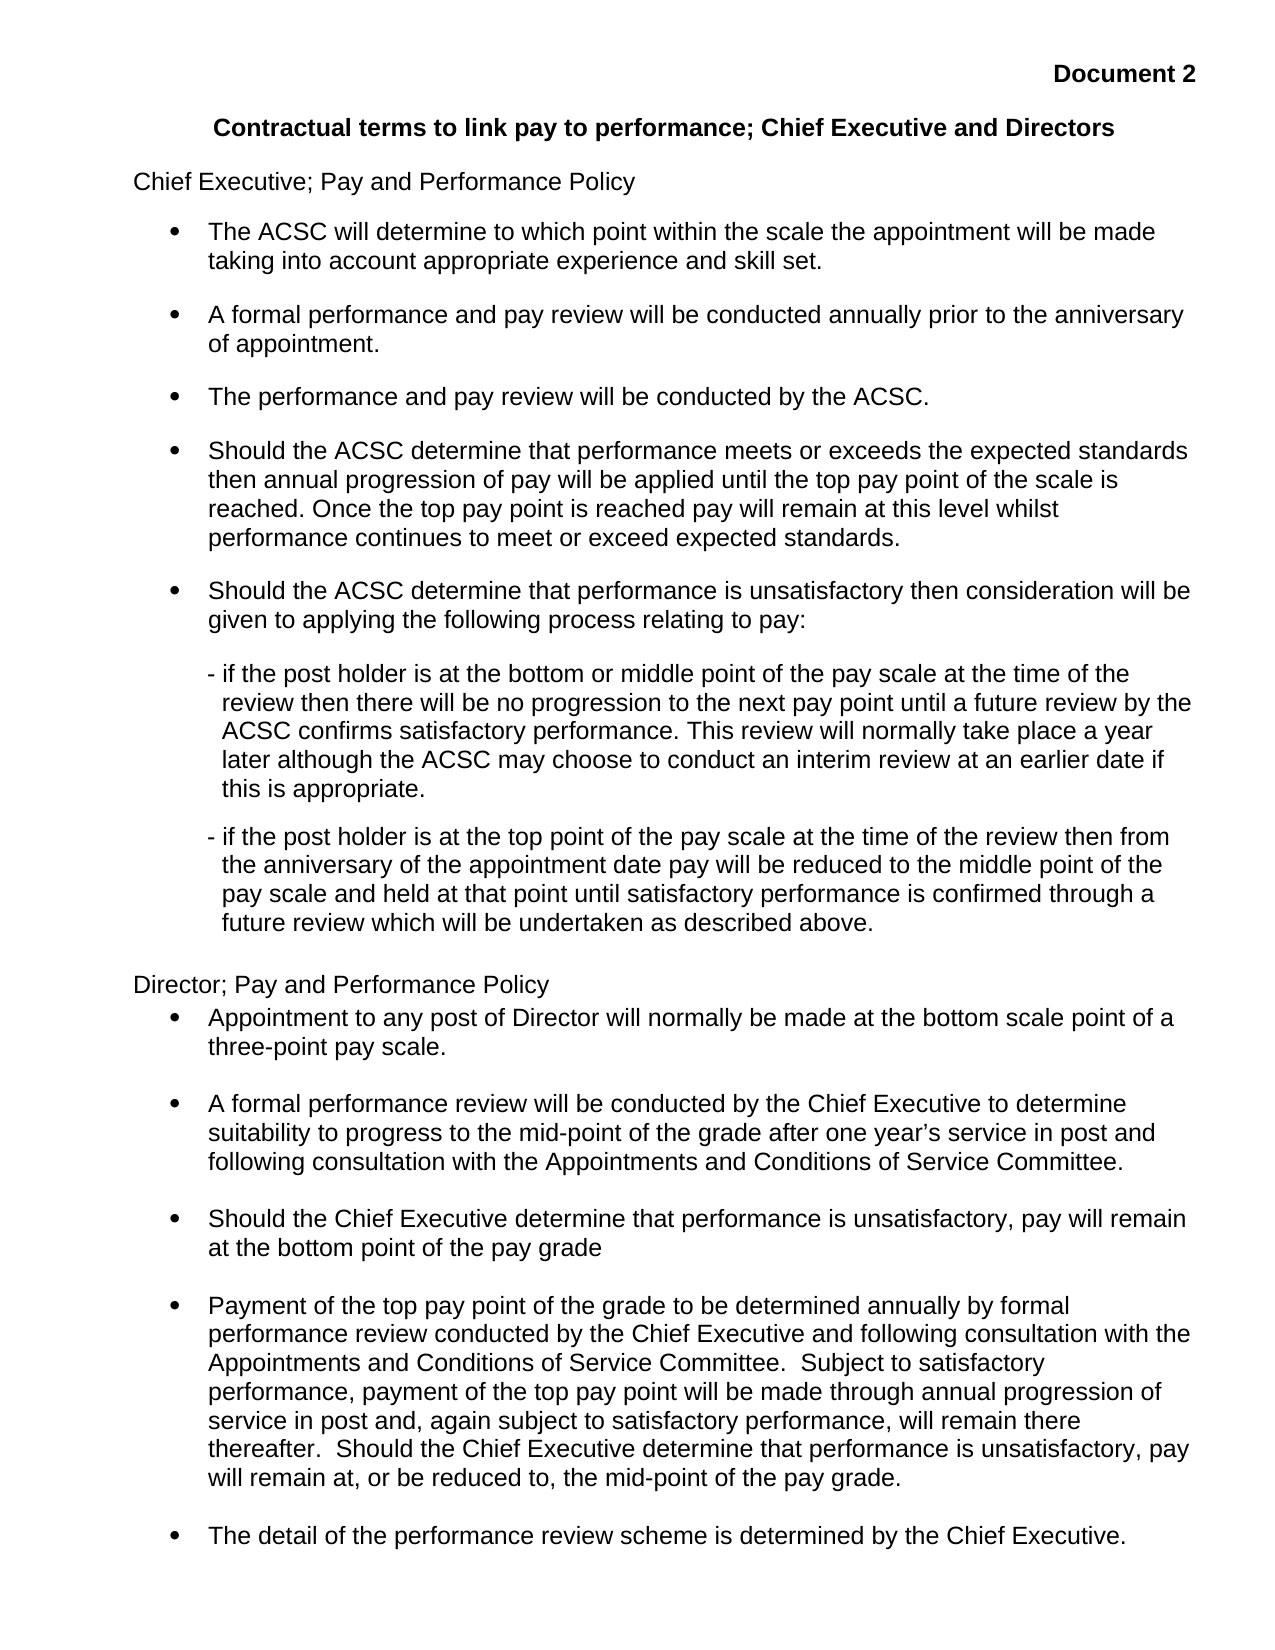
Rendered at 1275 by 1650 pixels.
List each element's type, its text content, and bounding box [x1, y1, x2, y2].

text Contractual terms to link pay to performance; Chief Executive and Directors [133, 113, 1196, 142]
list A formal performance and pay review will be conducted annually prior to the anniversary of appointment. [170, 300, 1196, 357]
list Appointment to any post of Director will normally be made at the bottom scale point of a three-point pay scale. [170, 1003, 1196, 1060]
text - if the post holder is at the bottom or middle point of the pay scale at the time of the review then there will be no progression to the next pay point until a future review by the ACSC confirms satisfactory performance. This review will normally take place a year later although the ACSC may choose to conduct an interim review at an earlier date if this is appropriate. [207, 659, 1196, 803]
list Should the ACSC determine that performance meets or exceeds the expected standards then annual progression of pay will be applied until the top pay point of the scale is reached. Once the top pay point is reached pay will remain at this level whilst performance continues to meet or exceed expected standards. [170, 436, 1196, 551]
list Should the Chief Executive determine that performance is unsatisfactory, pay will remain at the bottom point of the pay grade [170, 1204, 1196, 1262]
list A formal performance review will be conducted by the Chief Executive to determine suitability to progress to the mid-point of the grade after one year’s service in post and following consultation with the Appointments and Conditions of Service Committee. [170, 1089, 1196, 1176]
list Should the ACSC determine that performance is unsatisfactory then consideration will be given to applying the following process relating to pay: [170, 576, 1196, 634]
text Chief Executive; Pay and Performance Policy [133, 167, 1196, 196]
list The detail of the performance review scheme is determined by the Chief Executive. [170, 1521, 1196, 1549]
text Director; Pay and Performance Policy [133, 970, 1196, 998]
text - if the post holder is at the top point of the pay scale at the time of the review then from the anniversary of the appointment date pay will be reduced to the middle point of the pay scale and held at that point until satisfactory performance is confirmed through a future review which will be undertaken as described above. [207, 822, 1196, 937]
list Payment of the top pay point of the grade to be determined annually by formal performance review conducted by the Chief Executive and following consultation with the Appointments and Conditions of Service Committee. Subject to satisfactory performance, payment of the top pay point will be made through annual progression of service in post and, again subject to satisfactory performance, will remain there thereafter. Should the Chief Executive determine that performance is unsatisfactory, pay will remain at, or be reduced to, the mid-point of the pay grade. [170, 1291, 1196, 1492]
list The ACSC will determine to which point within the scale the appointment will be made taking into account appropriate experience and skill set. [170, 217, 1196, 275]
text Document 2 [133, 59, 1196, 88]
list The performance and pay review will be conducted by the ACSC. [170, 382, 1196, 411]
